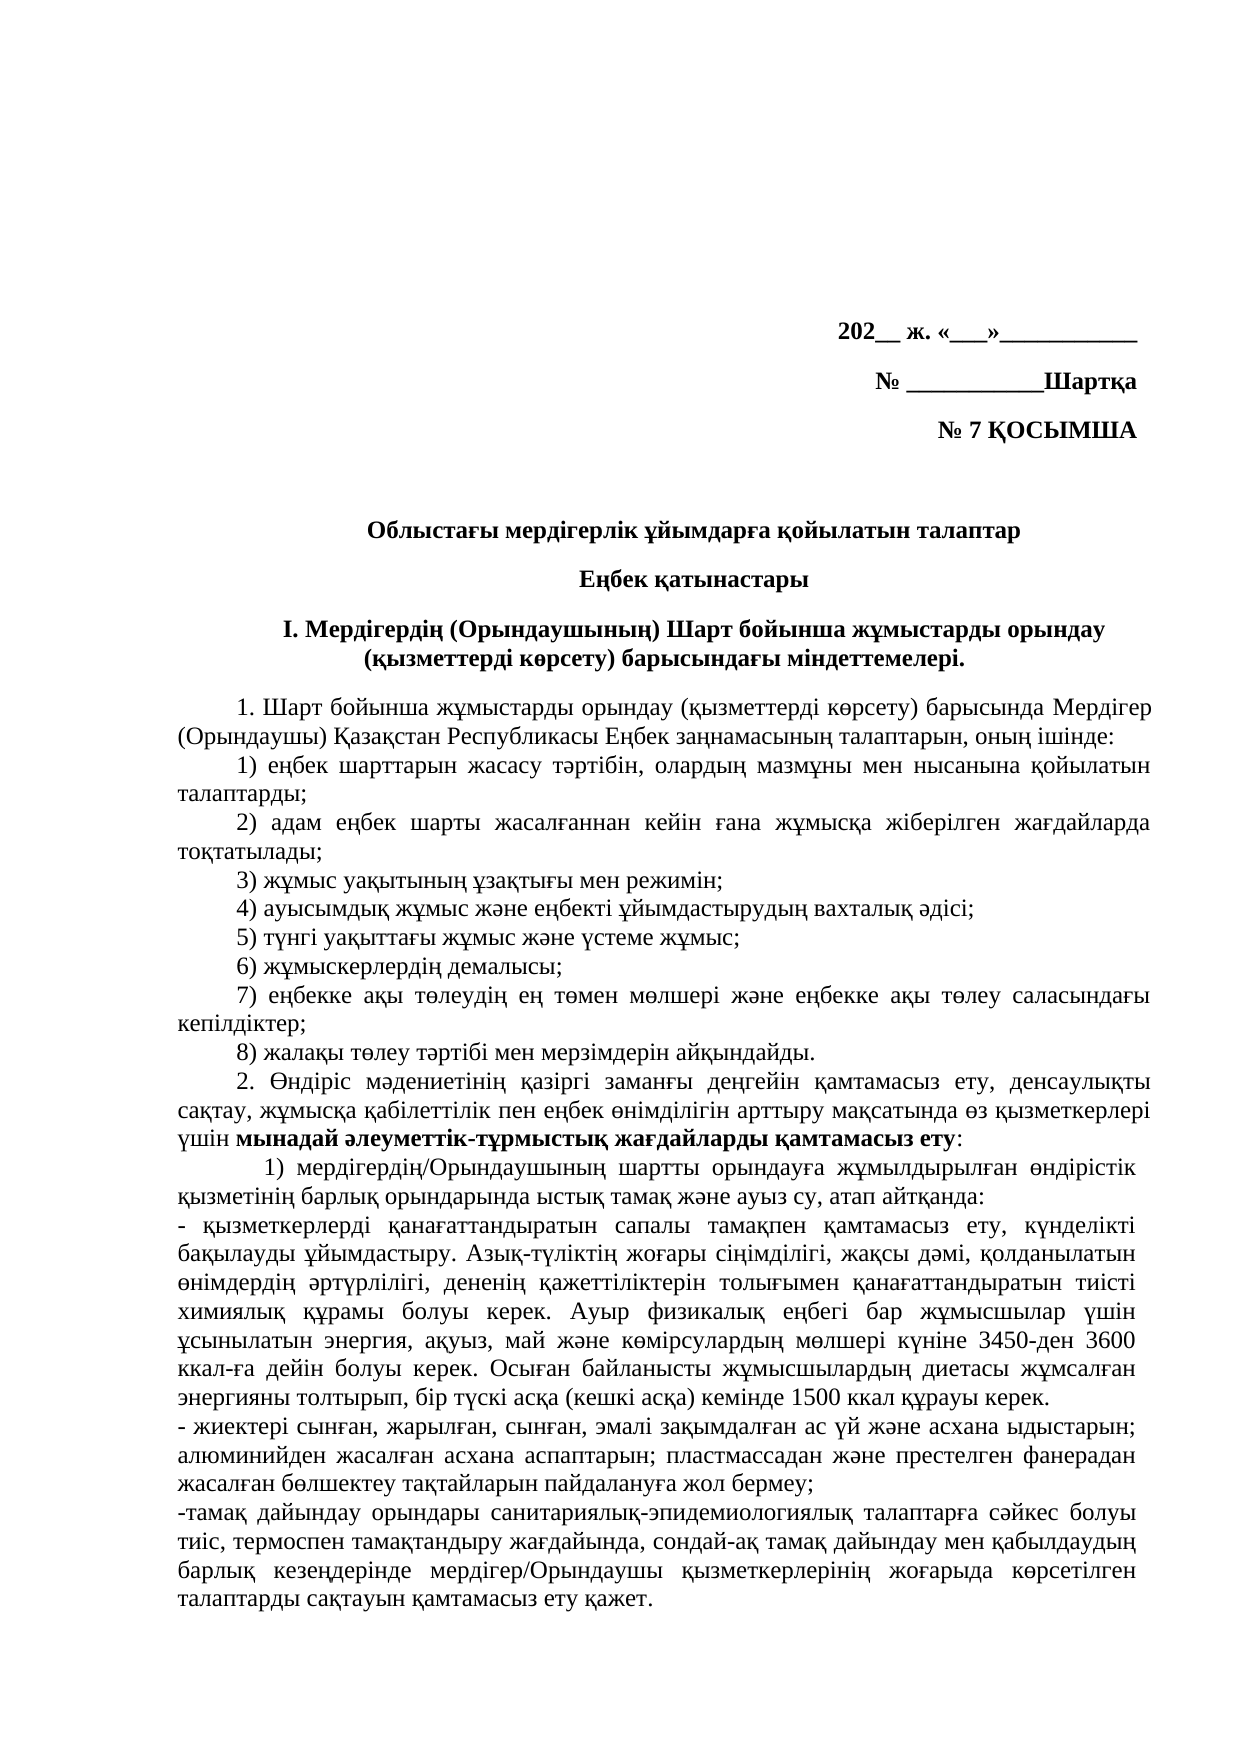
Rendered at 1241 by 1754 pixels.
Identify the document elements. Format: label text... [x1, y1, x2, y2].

text 1) еңбек шарттарын жасасу тәртібін, олардың мазмұны мен нысанына қойылатын талаптарды; [177, 750, 1152, 807]
text Еңбек қатынастары [177, 564, 1152, 593]
text 2. Өндіріс мәдениетінің қазіргі заманғы деңгейін қамтамасыз ету, денсаулықты сақтау, жұмысқа қабілеттілік пен еңбек өнімділігін арттыру мақсатында өз қызметкерлері үшін мынадай әлеуметтік-тұрмыстық жағдайларды қамтамасыз ету: [177, 1066, 1152, 1152]
text - жиектері сынған, жарылған, сынған, эмалі зақымдалған ас үй және асхана ыдыстарын; алюминийден жасалған асхана аспаптарын; пластмассадан және престелген фанерадан жасалған бөлшектеу тақтайларын пайдалануға жол бермеу; [177, 1411, 1137, 1497]
text Облыстағы мердігерлік ұйымдарға қойылатын талаптар [177, 515, 1152, 543]
text I. Мердігердің (Орындаушының) Шарт бойынша жұмыстарды орындау (қызметтерді көрсету) барысындағы міндеттемелері. [177, 614, 1152, 671]
text 1. Шарт бойынша жұмыстарды орындау (қызметтерді көрсету) барысында Мердігер (Орындаушы) Қазақстан Республикасы Еңбек заңнамасының талаптарын, оның ішінде: [177, 692, 1152, 750]
text 8) жалақы төлеу тәртібі мен мерзімдерін айқындайды. [177, 1037, 1152, 1066]
text - қызметкерлерді қанағаттандыратын сапалы тамақпен қамтамасыз ету, күнделікті бақылауды ұйымдастыру. Азық-түліктің жоғары сіңімділігі, жақсы дәмі, қолданылатын өнімдердің әртүрлілігі, дененің қажеттіліктерін толығымен қанағаттандыратын тиісті химиялық құрамы болуы керек. Ауыр физикалық еңбегі бар жұмысшылар үшін ұсынылатын энергия, ақуыз, май және көмірсулардың мөлшері күніне 3450-ден 3600 ккал-ға дейін болуы керек. Осыған байланысты жұмысшылардың диетасы жұмсалған энергияны толтырып, бір түскі асқа (кешкі асқа) кемінде 1500 ккал құрауы керек. [177, 1210, 1137, 1411]
text 5) түнгі уақыттағы жұмыс және үстеме жұмыс; [177, 922, 1152, 951]
text 6) жұмыскерлердің демалысы; [177, 951, 1152, 980]
text № 7 ҚОСЫМША [177, 416, 1137, 444]
text 4) ауысымдық жұмыс және еңбекті ұйымдастырудың вахталық әдісі; [177, 893, 1152, 922]
text 3) жұмыс уақытының ұзақтығы мен режимін; [177, 865, 1152, 893]
text 7) еңбекке ақы төлеудің ең төмен мөлшері және еңбекке ақы төлеу саласындағы кепілдіктер; [177, 980, 1152, 1037]
text 202__ ж. «___»___________ [177, 316, 1137, 345]
text № ___________Шартқа [177, 366, 1137, 395]
text -тамақ дайындау орындары санитариялық-эпидемиологиялық талаптарға сәйкес болуы тиіс, термоспен тамақтандыру жағдайында, сондай-ақ тамақ дайындау мен қабылдаудың барлық кезеңдерінде мердігер/Орындаушы қызметкерлерінің жоғарыда көрсетілген талаптарды сақтауын қамтамасыз ету қажет. [177, 1497, 1137, 1612]
text 2) адам еңбек шарты жасалғаннан кейін ғана жұмысқа жіберілген жағдайларда тоқтатылады; [177, 807, 1152, 865]
text 1) мердігердің/Орындаушының шартты орындауға жұмылдырылған өндірістік қызметінің барлық орындарында ыстық тамақ және ауыз су, атап айтқанда: [177, 1152, 1137, 1210]
